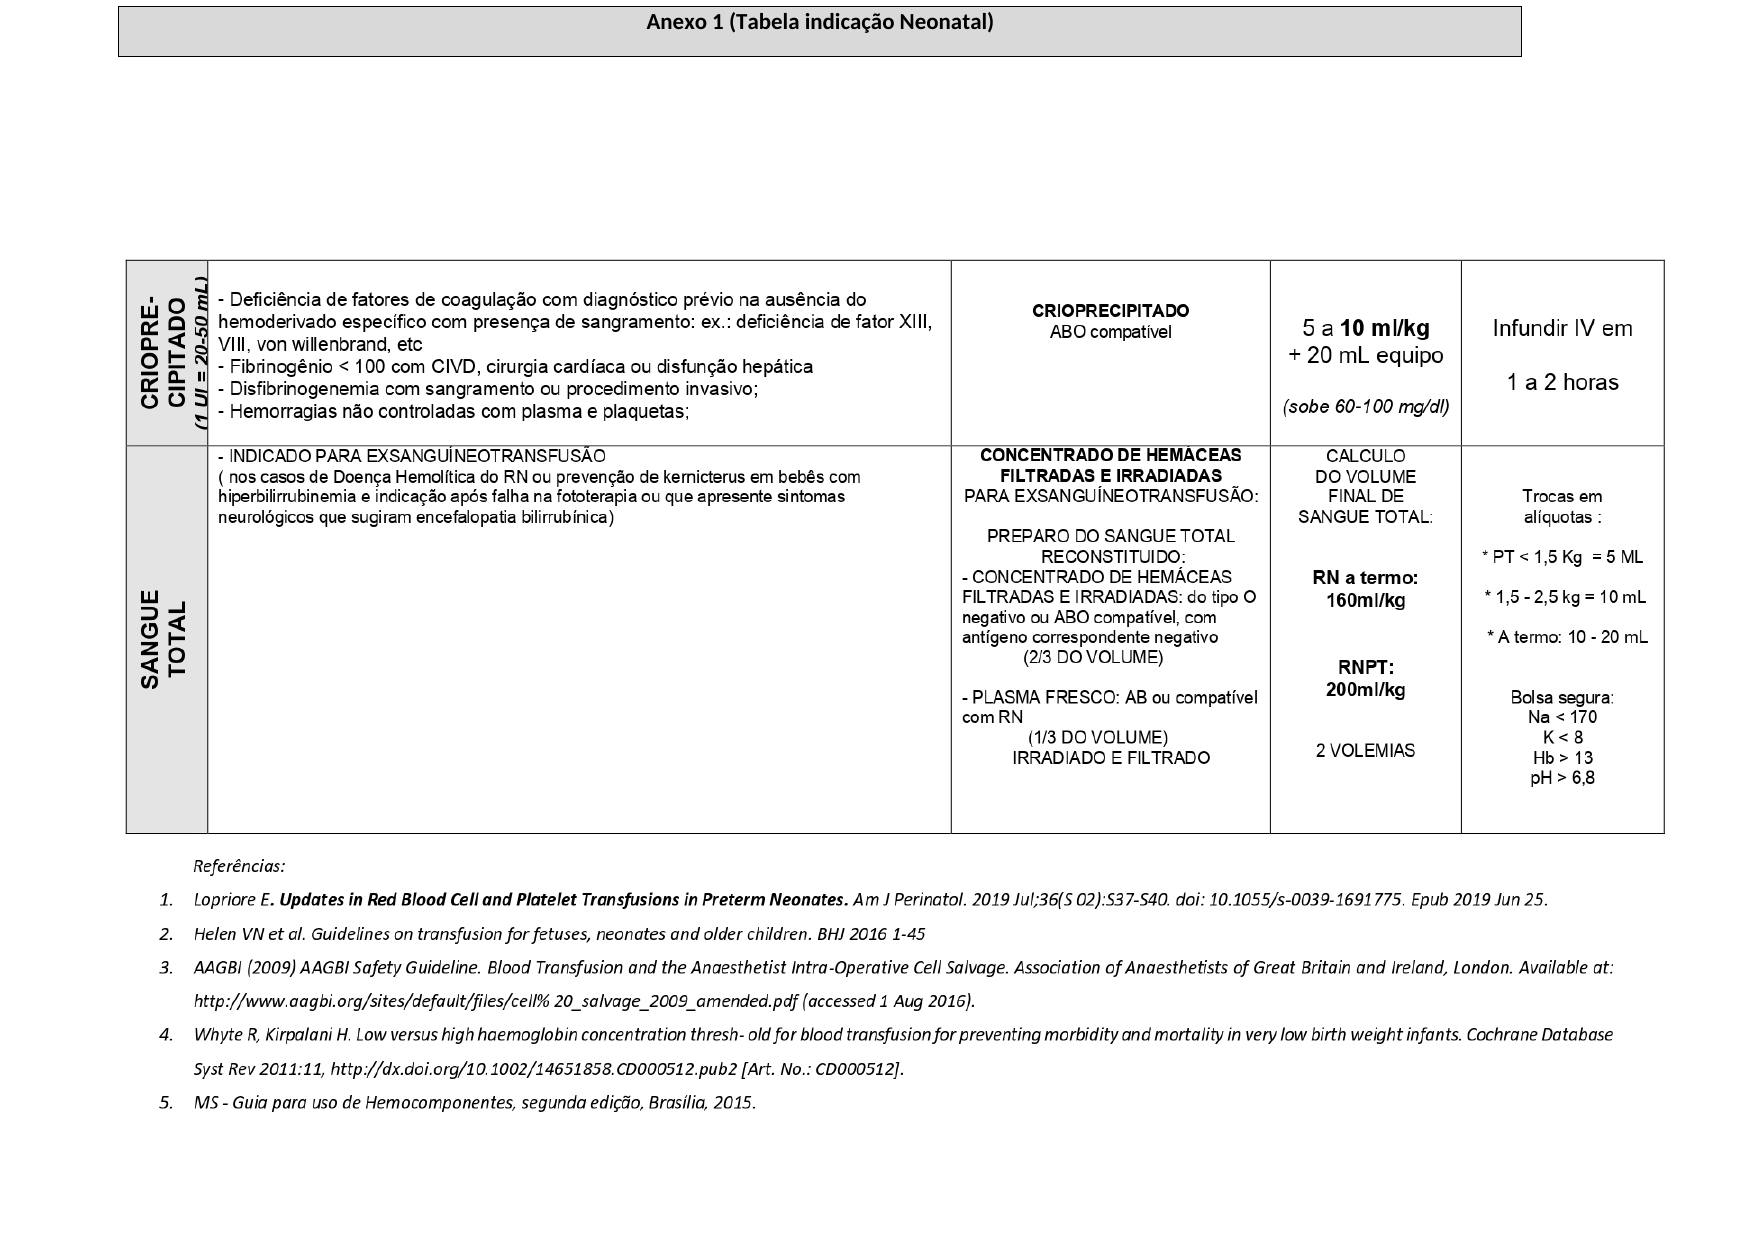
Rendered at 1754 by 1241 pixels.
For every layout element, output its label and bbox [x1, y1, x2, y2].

picture [59, 177, 1722, 1123]
